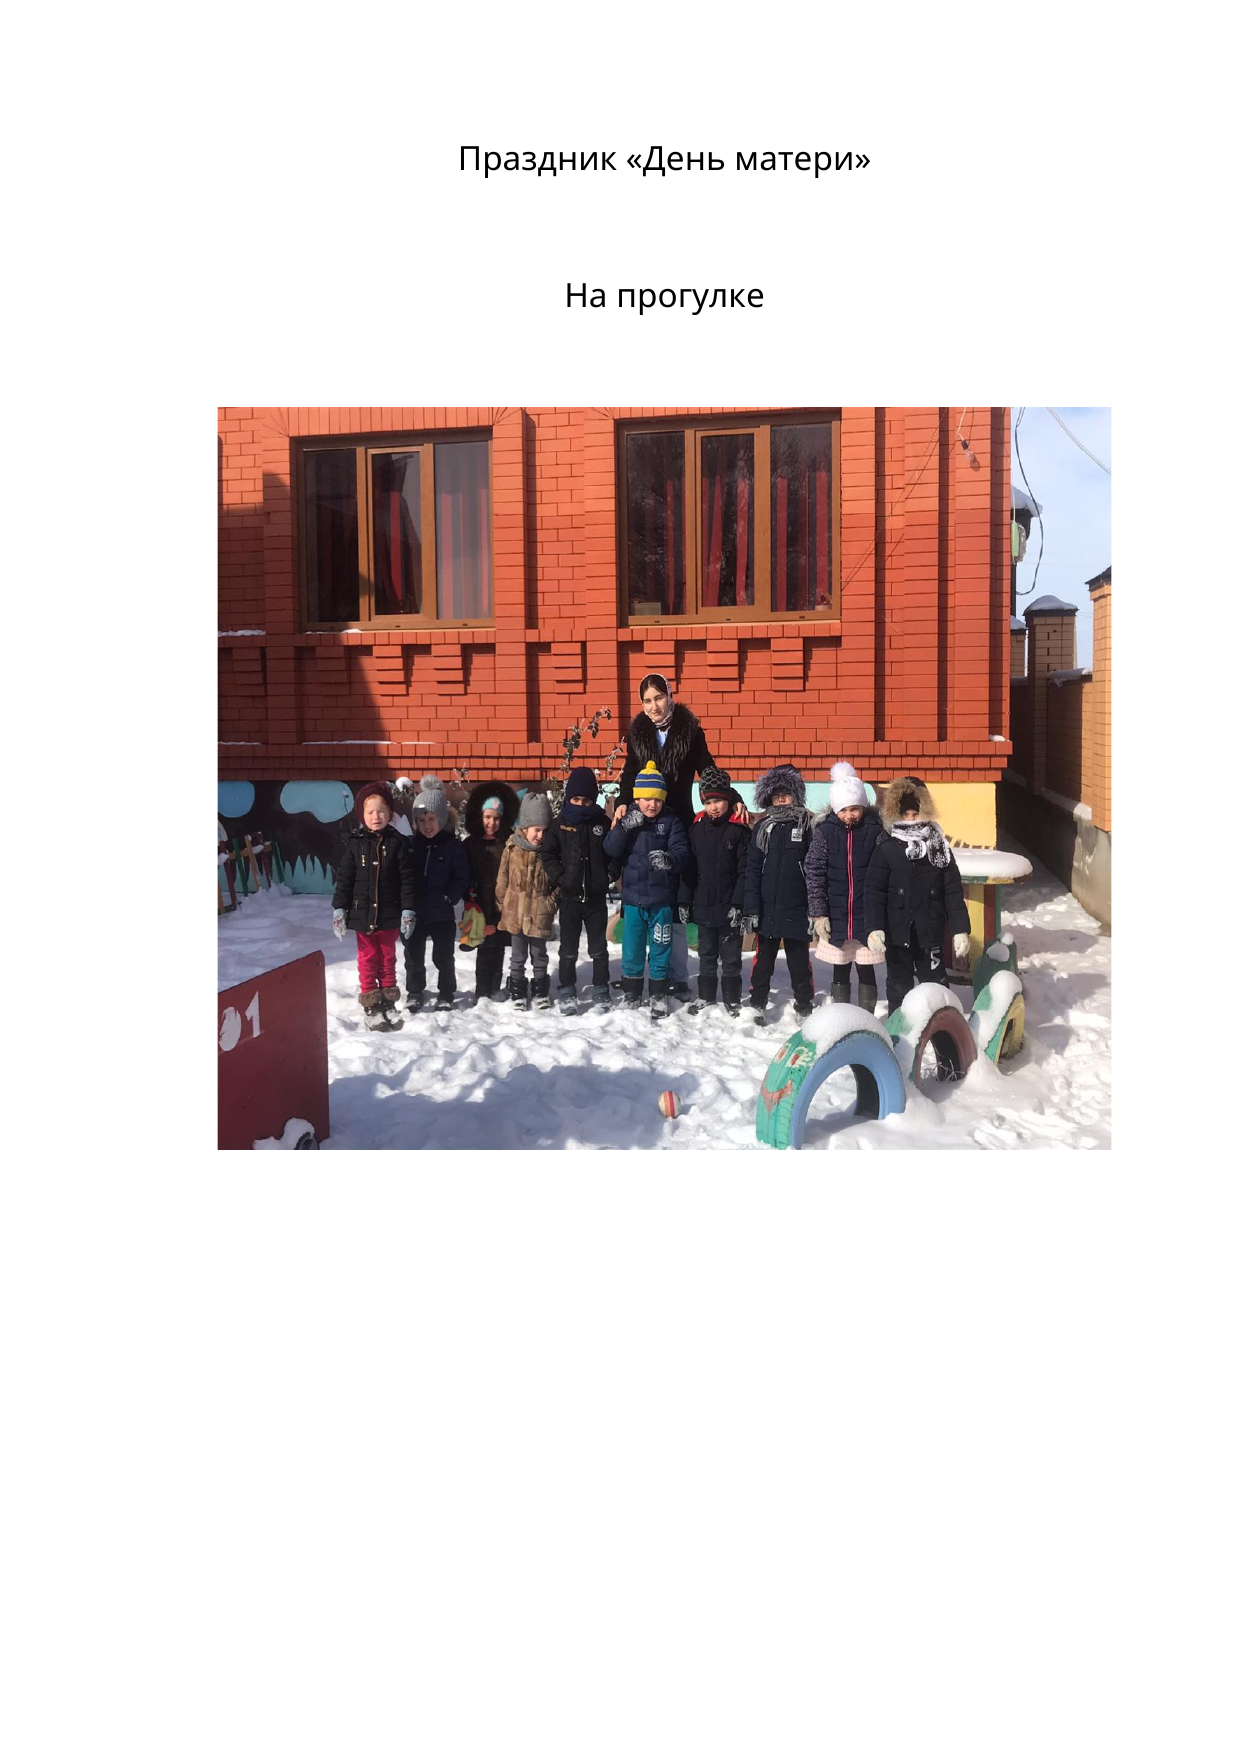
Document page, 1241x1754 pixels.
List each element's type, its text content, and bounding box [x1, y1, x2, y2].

text На прогулке [177, 271, 1152, 317]
picture [217, 407, 1112, 1150]
text Праздник «День матери» [177, 135, 1152, 181]
